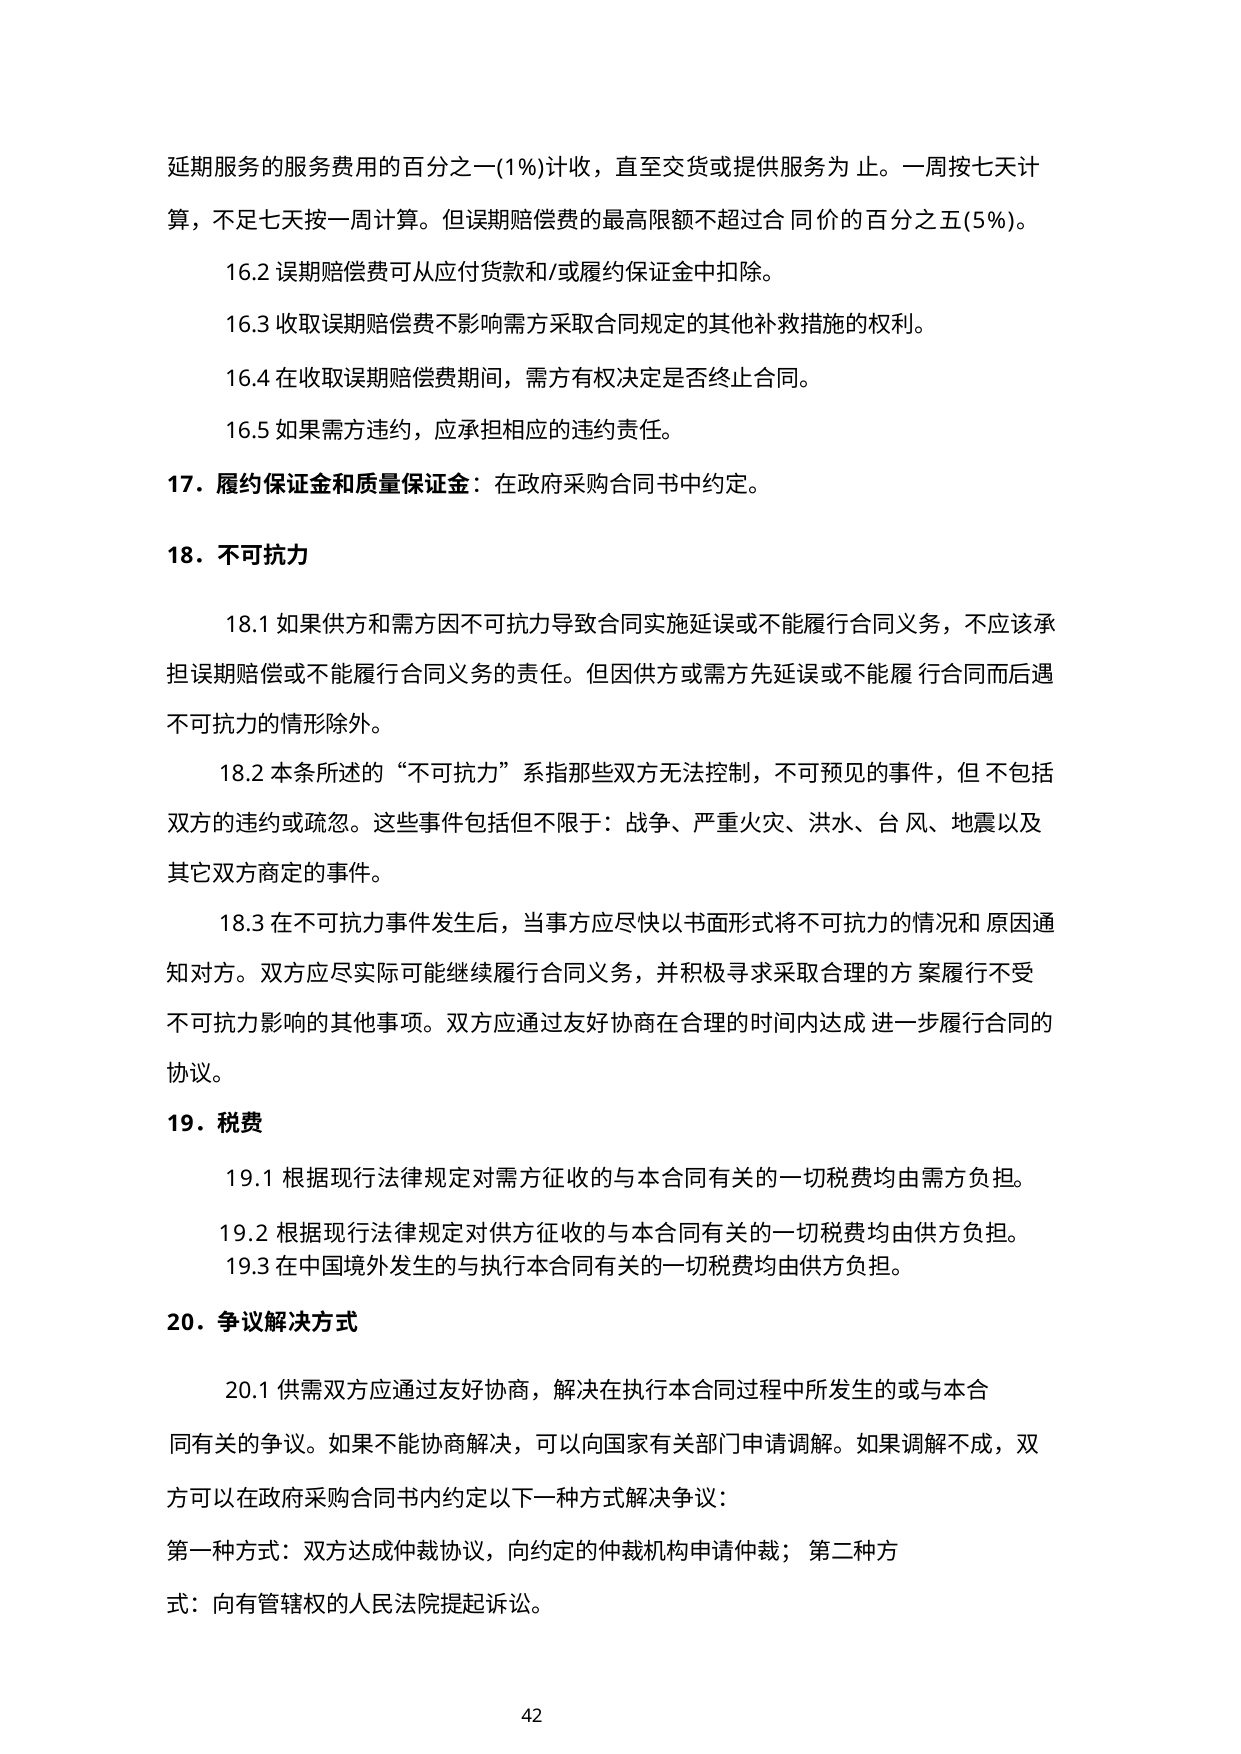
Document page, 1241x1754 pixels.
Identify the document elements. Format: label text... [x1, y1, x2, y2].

text 18．不可抗力 [167, 537, 1059, 570]
text 16.3 收取误期赔偿费不影响需方采取合同规定的其他补救措施的权利。 [167, 308, 1059, 338]
text 19.1 根据现行法律规定对需方征收的与本合同有关的一切税费均由需方负担。 [167, 1160, 1059, 1193]
text 16.2 误期赔偿费可从应付货款和/或履约保证金中扣除。 [167, 256, 1059, 286]
text 20．争议解决方式 [167, 1303, 1059, 1337]
text 19.3 在中国境外发生的与执行本合同有关的一切税费均由供方负担。 [167, 1248, 1059, 1281]
text 第一种方式：双方达成仲裁协议，向约定的仲裁机构申请仲裁； 第二种方式：向有管辖权的人民法院提起诉讼。 [167, 1533, 911, 1619]
text 同有关的争议。如果不能协商解决，可以向国家有关部门申请调解。如果调解不成，双方可以在政府采购合同书内约定以下一种方式解决争议： [167, 1426, 1056, 1513]
text 17．履约保证金和质量保证金：在政府采购合同书中约定。 [167, 466, 1059, 499]
text 19．税费 [167, 1105, 1059, 1138]
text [167, 149, 1047, 236]
text 16.5 如果需方违约，应承担相应的违约责任。 [167, 414, 1059, 444]
text 18.3 在不可抗力事件发生后，当事方应尽快以书面形式将不可抗力的情况和 原因通知对方。双方应尽实际可能继续履行合同义务，并积极寻求采取合理的方 案履行不受不可抗力影响的其他事项。双方应通过友好协商在合理的时间内达成 进一步履行合同的协议。 [167, 905, 1056, 1088]
text 18.1 如果供方和需方因不可抗力导致合同实施延误或不能履行合同义务，不应该承担误期赔偿或不能履行合同义务的责任。但因供方或需方先延误或不能履 行合同而后遇不可抗力的情形除外。 [167, 606, 1059, 739]
text 18.2 本条所述的“不可抗力”系指那些双方无法控制，不可预见的事件，但 不包括双方的违约或疏忽。这些事件包括但不限于：战争、严重火灾、洪水、台 风、地震以及其它双方商定的事件。 [167, 755, 1056, 888]
text 19.2 根据现行法律规定对供方征收的与本合同有关的一切税费均由供方负担。 [167, 1215, 1059, 1248]
text 16.4 在收取误期赔偿费期间，需方有权决定是否终止合同。 [167, 362, 1059, 392]
text 20.1 供需双方应通过友好协商，解决在执行本合同过程中所发生的或与本合 [167, 1374, 1059, 1404]
